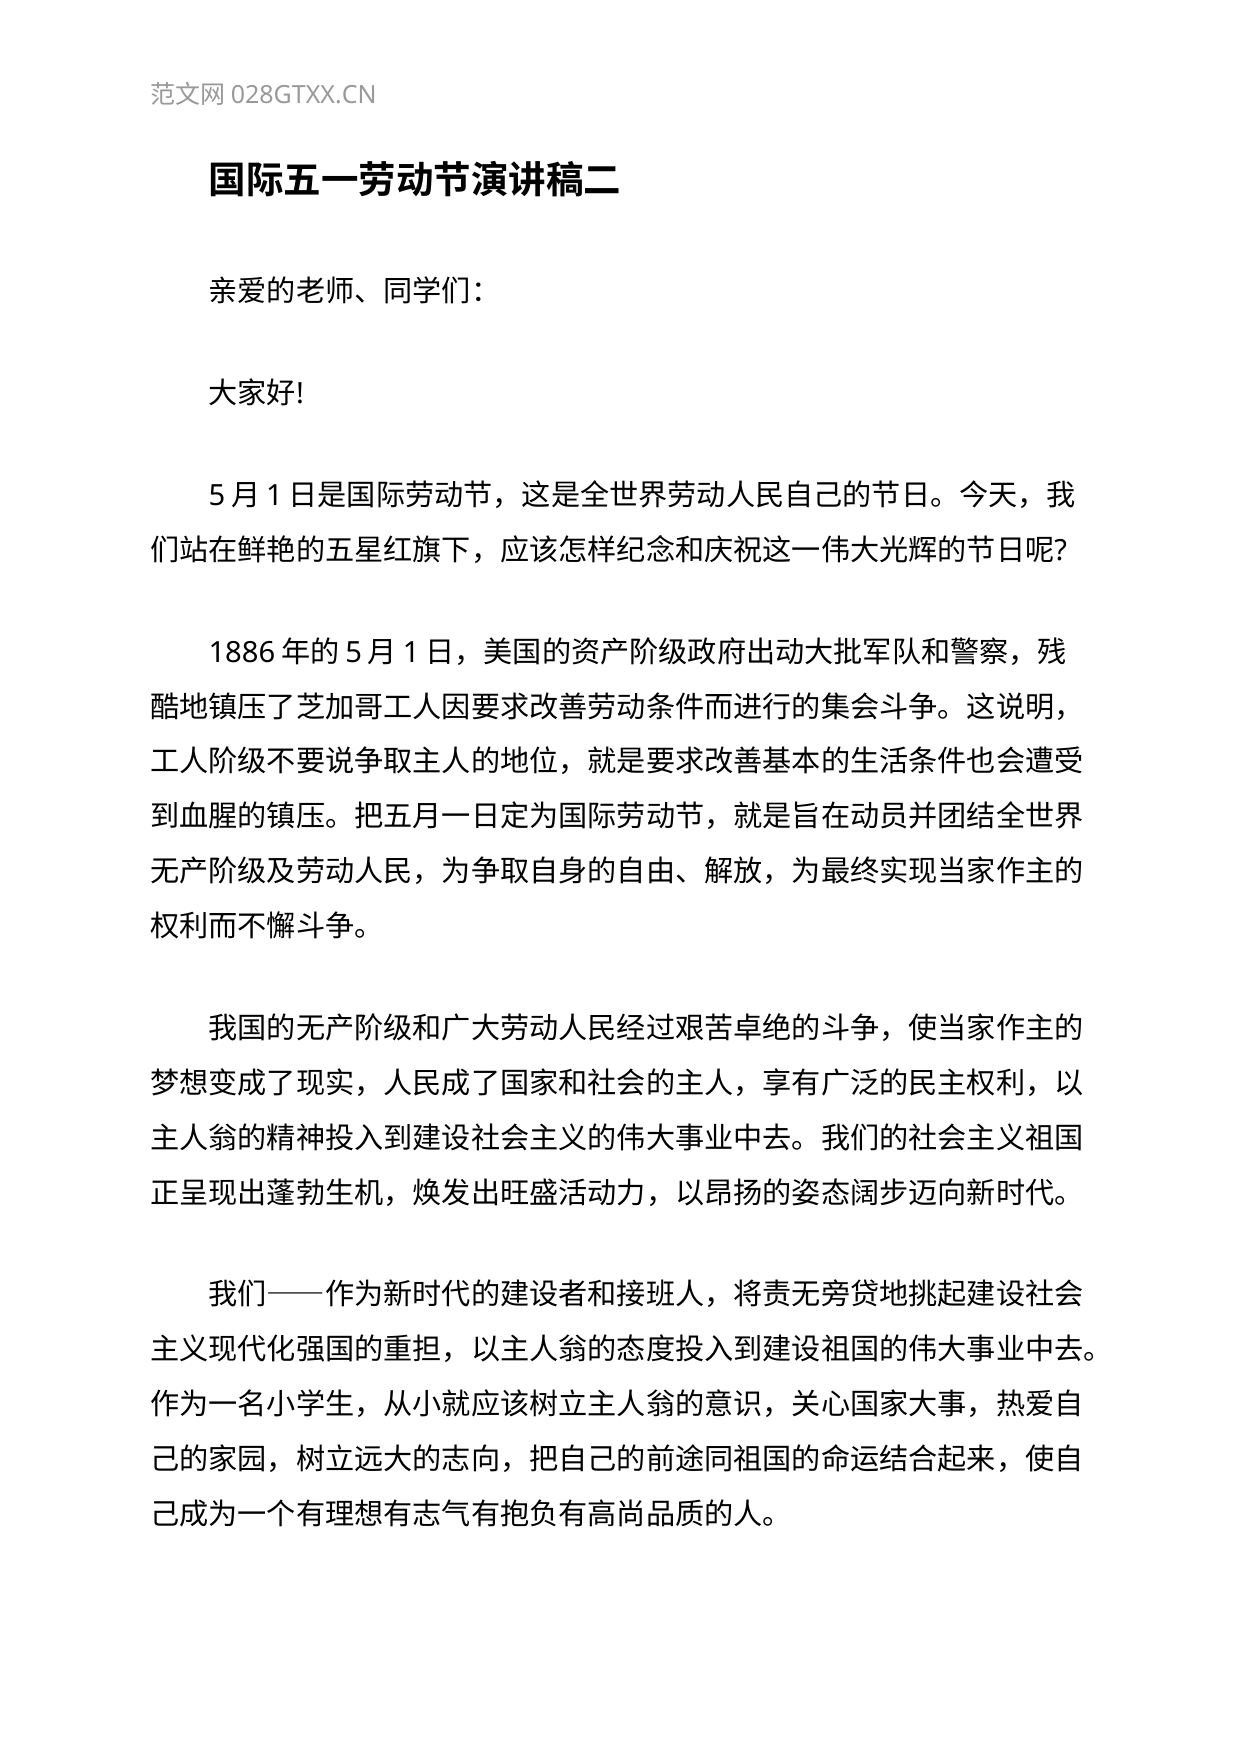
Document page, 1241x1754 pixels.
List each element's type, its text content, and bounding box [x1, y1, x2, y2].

text 亲爱的老师、同学们： [150, 267, 1090, 310]
text 国际五一劳动节演讲稿二 [150, 150, 1090, 204]
text 我国的无产阶级和广大劳动人民经过艰苦卓绝的斗争，使当家作主的梦想变成了现实，人民成了国家和社会的主人，享有广泛的民主权利，以主人翁的精神投入到建设社会主义的伟大事业中去。我们的社会主义祖国正呈现出蓬勃生机，焕发出旺盛活动力，以昂扬的姿态阔步迈向新时代。 [150, 1004, 1090, 1211]
text 大家好! [150, 369, 1090, 412]
text 1886年的5月1日，美国的资产阶级政府出动大批军队和警察，残酷地镇压了芝加哥工人因要求改善劳动条件而进行的集会斗争。这说明，工人阶级不要说争取主人的地位，就是要求改善基本的生活条件也会遭受到血腥的镇压。把五月一日定为国际劳动节，就是旨在动员并团结全世界无产阶级及劳动人民，为争取自身的自由、解放，为最终实现当家作主的权利而不懈斗争。 [150, 628, 1090, 945]
text 我们——作为新时代的建设者和接班人，将责无旁贷地挑起建设社会主义现代化强国的重担，以主人翁的态度投入到建设祖国的伟大事业中去。作为一名小学生，从小就应该树立主人翁的意识，关心国家大事，热爱自己的家园，树立远大的志向，把自己的前途同祖国的命运结合起来，使自己成为一个有理想有志气有抱负有高尚品质的人。 [150, 1271, 1090, 1533]
text 5月1日是国际劳动节，这是全世界劳动人民自己的节日。今天，我们站在鲜艳的五星红旗下，应该怎样纪念和庆祝这一伟大光辉的节日呢? [150, 471, 1090, 568]
